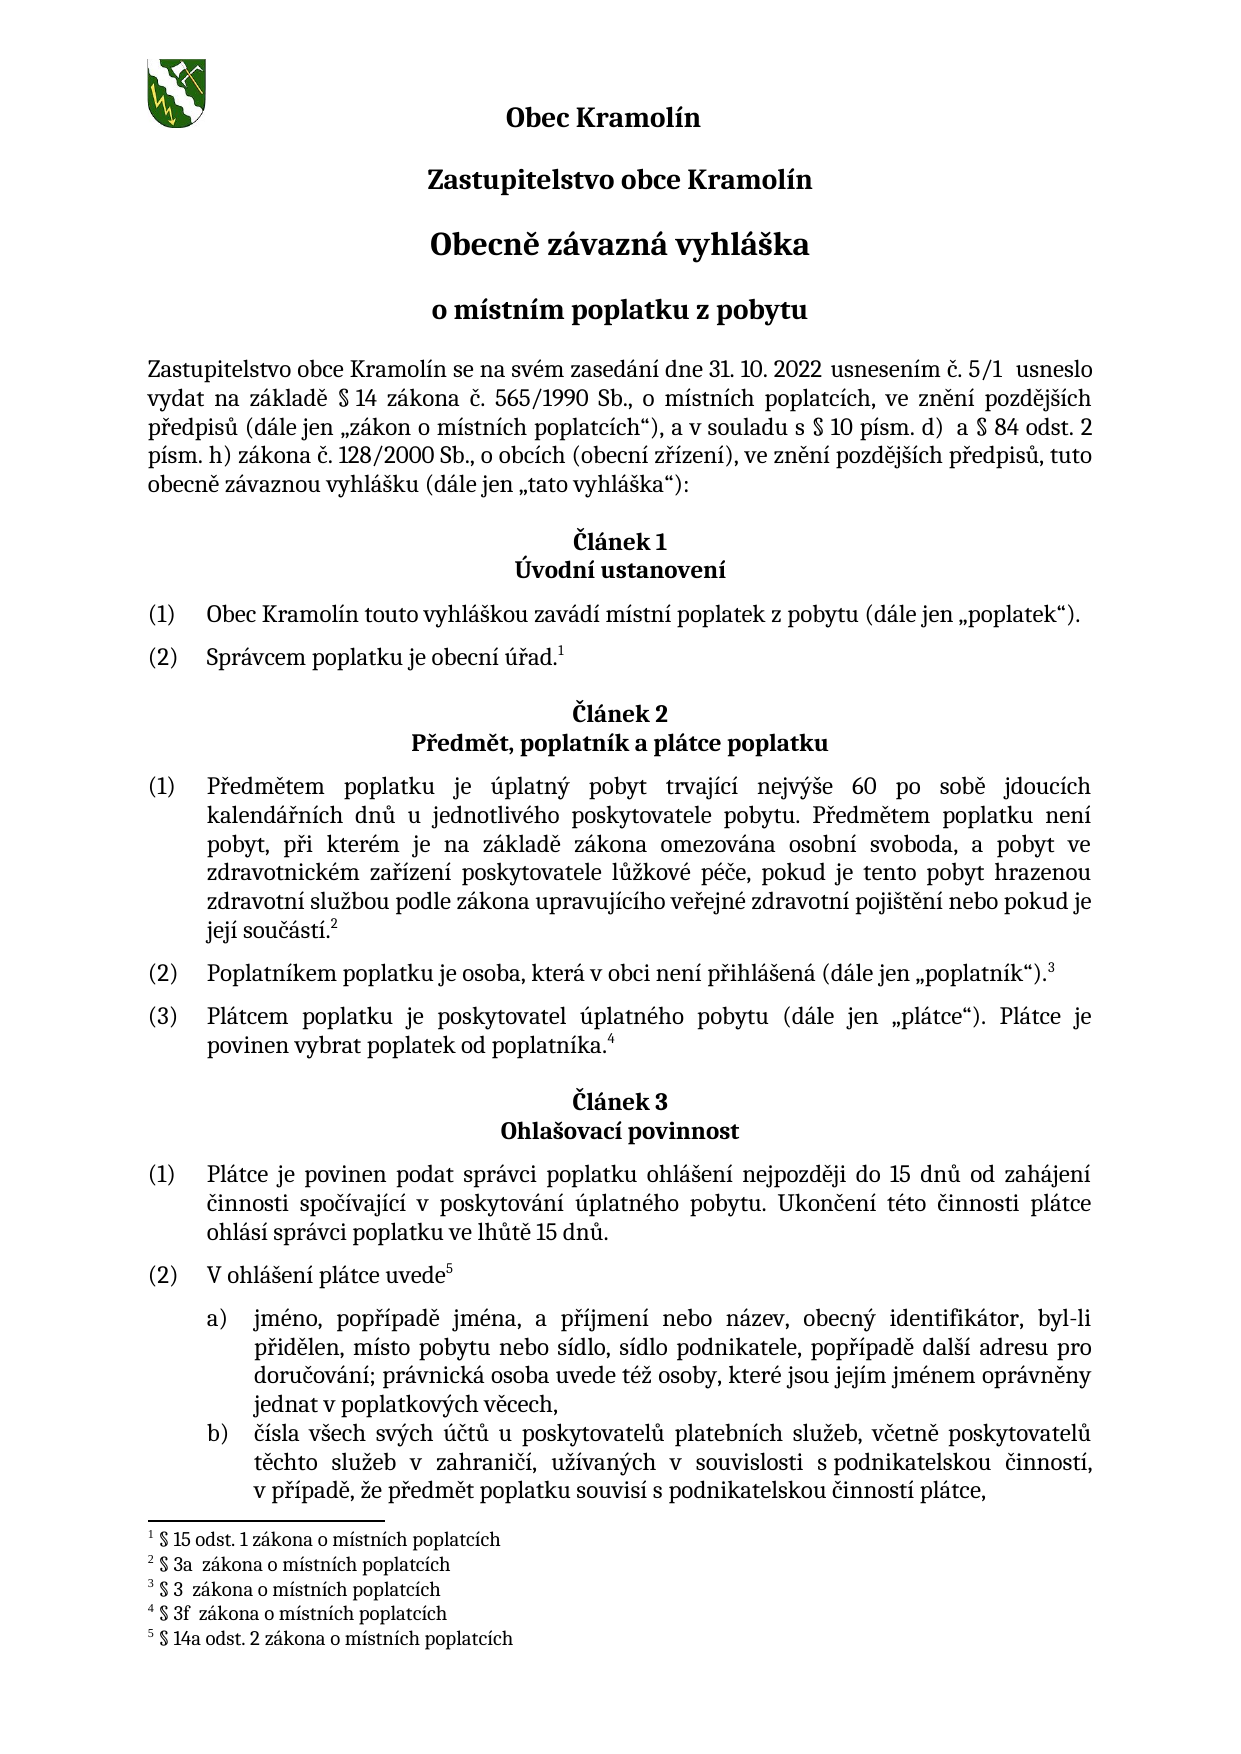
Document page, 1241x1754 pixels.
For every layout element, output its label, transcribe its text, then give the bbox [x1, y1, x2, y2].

text Zastupitelstvo obce Kramolín se na svém zasedání dne 31. 10. 2022 usnesením č. 5/1 usneslo vydat na základě § 14 zákona č. 565/1990 Sb., o místních poplatcích, ve znění pozdějších předpisů (dále jen „zákon o místních poplatcích“), a v souladu s § 10 písm. d) a § 84 odst. 2 písm. h) zákona č. 128/2000 Sb., o obcích (obecní zřízení), ve znění pozdějších předpisů, tuto obecně závaznou vyhlášku (dále jen „tato vyhláška“): [148, 355, 1093, 499]
list jméno, popřípadě jména, a příjmení nebo název, obecný identifikátor, byl-li přidělen, místo pobytu nebo sídlo, sídlo podnikatele, popřípadě další adresu pro doručování; právnická osoba uvede též osoby, které jsou jejím jménem oprávněny jednat v poplatkových věcech, [207, 1304, 1093, 1419]
text Zastupitelstvo obce Kramolín [148, 163, 1093, 197]
text Článek 1 [148, 528, 1093, 556]
list Plátce je povinen podat správci poplatku ohlášení nejpozději do 15 dnů od zahájení činnosti spočívající v poskytování úplatného pobytu. Ukončení této činnosti plátce ohlásí správci poplatku ve lhůtě 15 dnů. [148, 1160, 1093, 1246]
list Předmětem poplatku je úplatný pobyt trvající nejvýše 60 po sobě jdoucích kalendářních dnů u jednotlivého poskytovatele pobytu. Předmětem poplatku není pobyt, při kterém je na základě zákona omezována osobní svoboda, a pobyt ve zdravotnickém zařízení poskytovatele lůžkové péče, pokud je tento pobyt hrazenou zdravotní službou podle zákona upravujícího veřejné zdravotní pojištění nebo pokud je její součástí. [148, 772, 1093, 944]
list Poplatníkem poplatku je osoba, která v obci není přihlášená (dále jen „poplatník“). [148, 959, 1093, 988]
text Článek 3 [148, 1088, 1093, 1117]
text Článek 2 [148, 700, 1093, 729]
text Ohlašovací povinnost [148, 1117, 1093, 1146]
picture [147, 59, 206, 128]
text Úvodní ustanovení [148, 556, 1093, 585]
list Obec Kramolín touto vyhláškou zavádí místní poplatek z pobytu (dále jen „poplatek“). [148, 599, 1093, 628]
list Plátcem poplatku je poskytovatel úplatného pobytu (dále jen „plátce“). Plátce je povinen vybrat poplatek od poplatníka. [148, 1002, 1093, 1059]
text Předmět, poplatník a plátce poplatku [148, 729, 1093, 758]
text o místním poplatku z pobytu [148, 293, 1093, 326]
list V ohlášení plátce uvede [148, 1261, 1093, 1289]
text Obec Kramolín [148, 59, 1093, 135]
list čísla všech svých účtů u poskytovatelů platebních služeb, včetně poskytovatelů těchto služeb v zahraničí, užívaných v souvislosti s podnikatelskou činností, v případě, že předmět poplatku souvisí s podnikatelskou činností plátce, [207, 1419, 1093, 1505]
text Obecně závazná vyhláška [148, 226, 1093, 264]
list Správcem poplatku je obecní úřad. [148, 643, 1093, 671]
